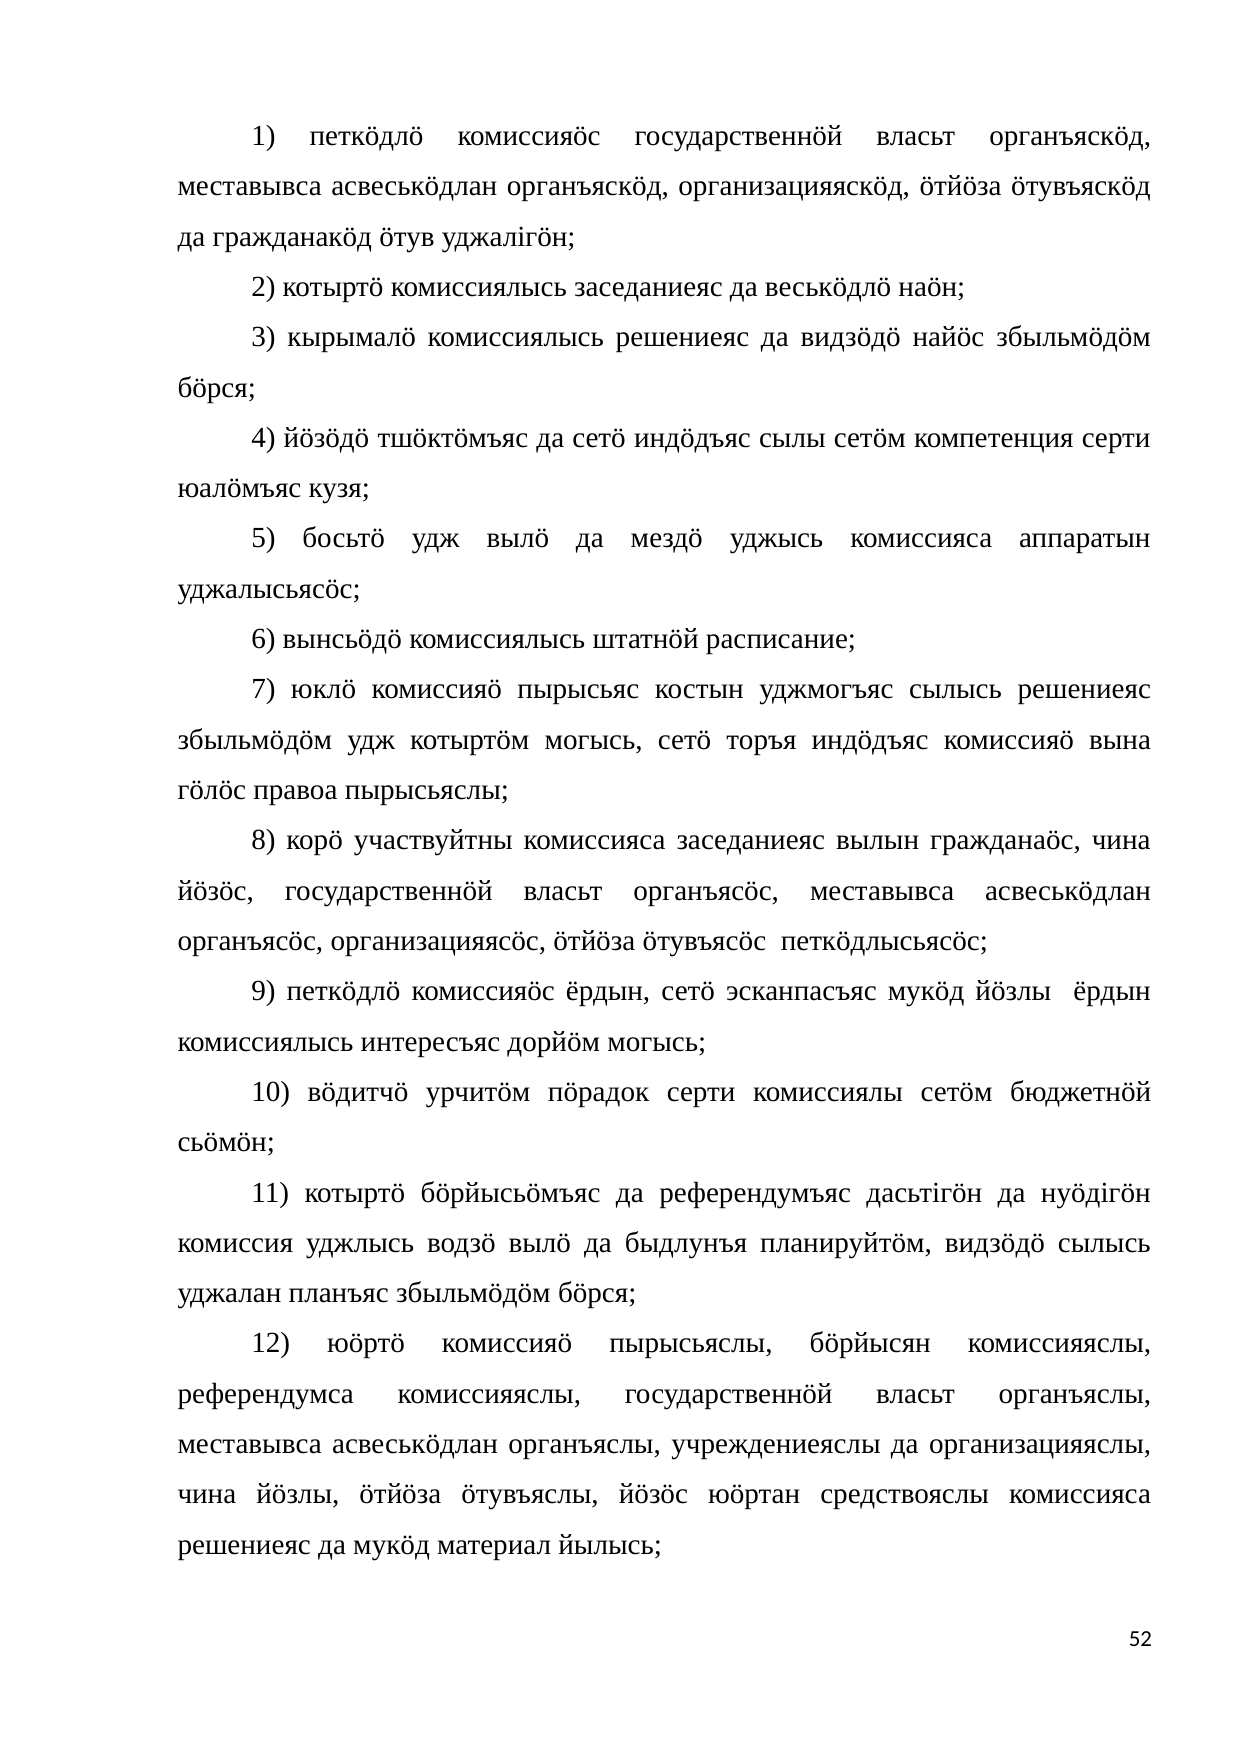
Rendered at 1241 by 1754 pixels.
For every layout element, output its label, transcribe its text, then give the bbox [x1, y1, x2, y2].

text 8) корӧ участвуйтны комиссияса заседаниеяс вылын гражданаӧс, чина йӧзӧс, государственнӧй власьт органъясӧс, меставывса асвеськӧдлан органъясӧс, организацияясӧс, ӧтйӧза ӧтувъясӧс петкӧдлысьясӧс; [177, 822, 1152, 957]
text 4) йӧзӧдӧ тшӧктӧмъяс да сетӧ индӧдъяс сылы сетӧм компетенция серти юалӧмъяс кузя; [177, 420, 1152, 504]
text 1) петкӧдлӧ комиссияӧс государственнӧй власьт органъяскӧд, меставывса асвеськӧдлан органъяскӧд, организацияяскӧд, ӧтйӧза ӧтувъяскӧд да гражданакӧд ӧтув уджалігӧн; [177, 118, 1152, 252]
text 5) босьтӧ удж вылӧ да мездӧ уджысь комиссияса аппаратын уджалысьясӧс; [177, 521, 1152, 604]
text 2) котыртӧ комиссиялысь заседаниеяс да веськӧдлӧ наӧн; [177, 269, 1152, 303]
text 10) вӧдитчӧ урчитӧм пӧрадок серти комиссиялы сетӧм бюджетнӧй сьӧмӧн; [177, 1074, 1152, 1158]
text 9) петкӧдлӧ комиссияӧс ёрдын, сетӧ эсканпасъяс мукӧд йӧзлы ёрдын комиссиялысь интересъяс дорйӧм могысь; [177, 973, 1152, 1057]
text 3) кырымалӧ комиссиялысь решениеяс да видзӧдӧ найӧс збыльмӧдӧм бӧрся; [177, 319, 1152, 403]
text 12) юӧртӧ комиссияӧ пырысьяслы, бӧрйысян комиссияяслы, референдумса комиссияяслы, государственнӧй власьт органъяслы, меставывса асвеськӧдлан органъяслы, учреждениеяслы да организацияяслы, чина йӧзлы, ӧтйӧза ӧтувъяслы, йӧзӧс юӧртан средствояслы комиссияса решениеяс да мукӧд материал йылысь; [177, 1326, 1152, 1560]
text 11) котыртӧ бӧрйысьӧмъяс да референдумъяс дасьтігӧн да нуӧдігӧн комиссия уджлысь водзӧ вылӧ да быдлунъя планируйтӧм, видзӧдӧ сылысь уджалан планъяс збыльмӧдӧм бӧрся; [177, 1175, 1152, 1309]
text 6) вынсьӧдӧ комиссиялысь штатнӧй расписание; [177, 621, 1152, 655]
text 7) юклӧ комиссияӧ пырысьяс костын уджмогъяс сылысь решениеяс збыльмӧдӧм удж котыртӧм могысь, сетӧ торъя индӧдъяс комиссияӧ вына гӧлӧс правоа пырысьяслы; [177, 672, 1152, 806]
